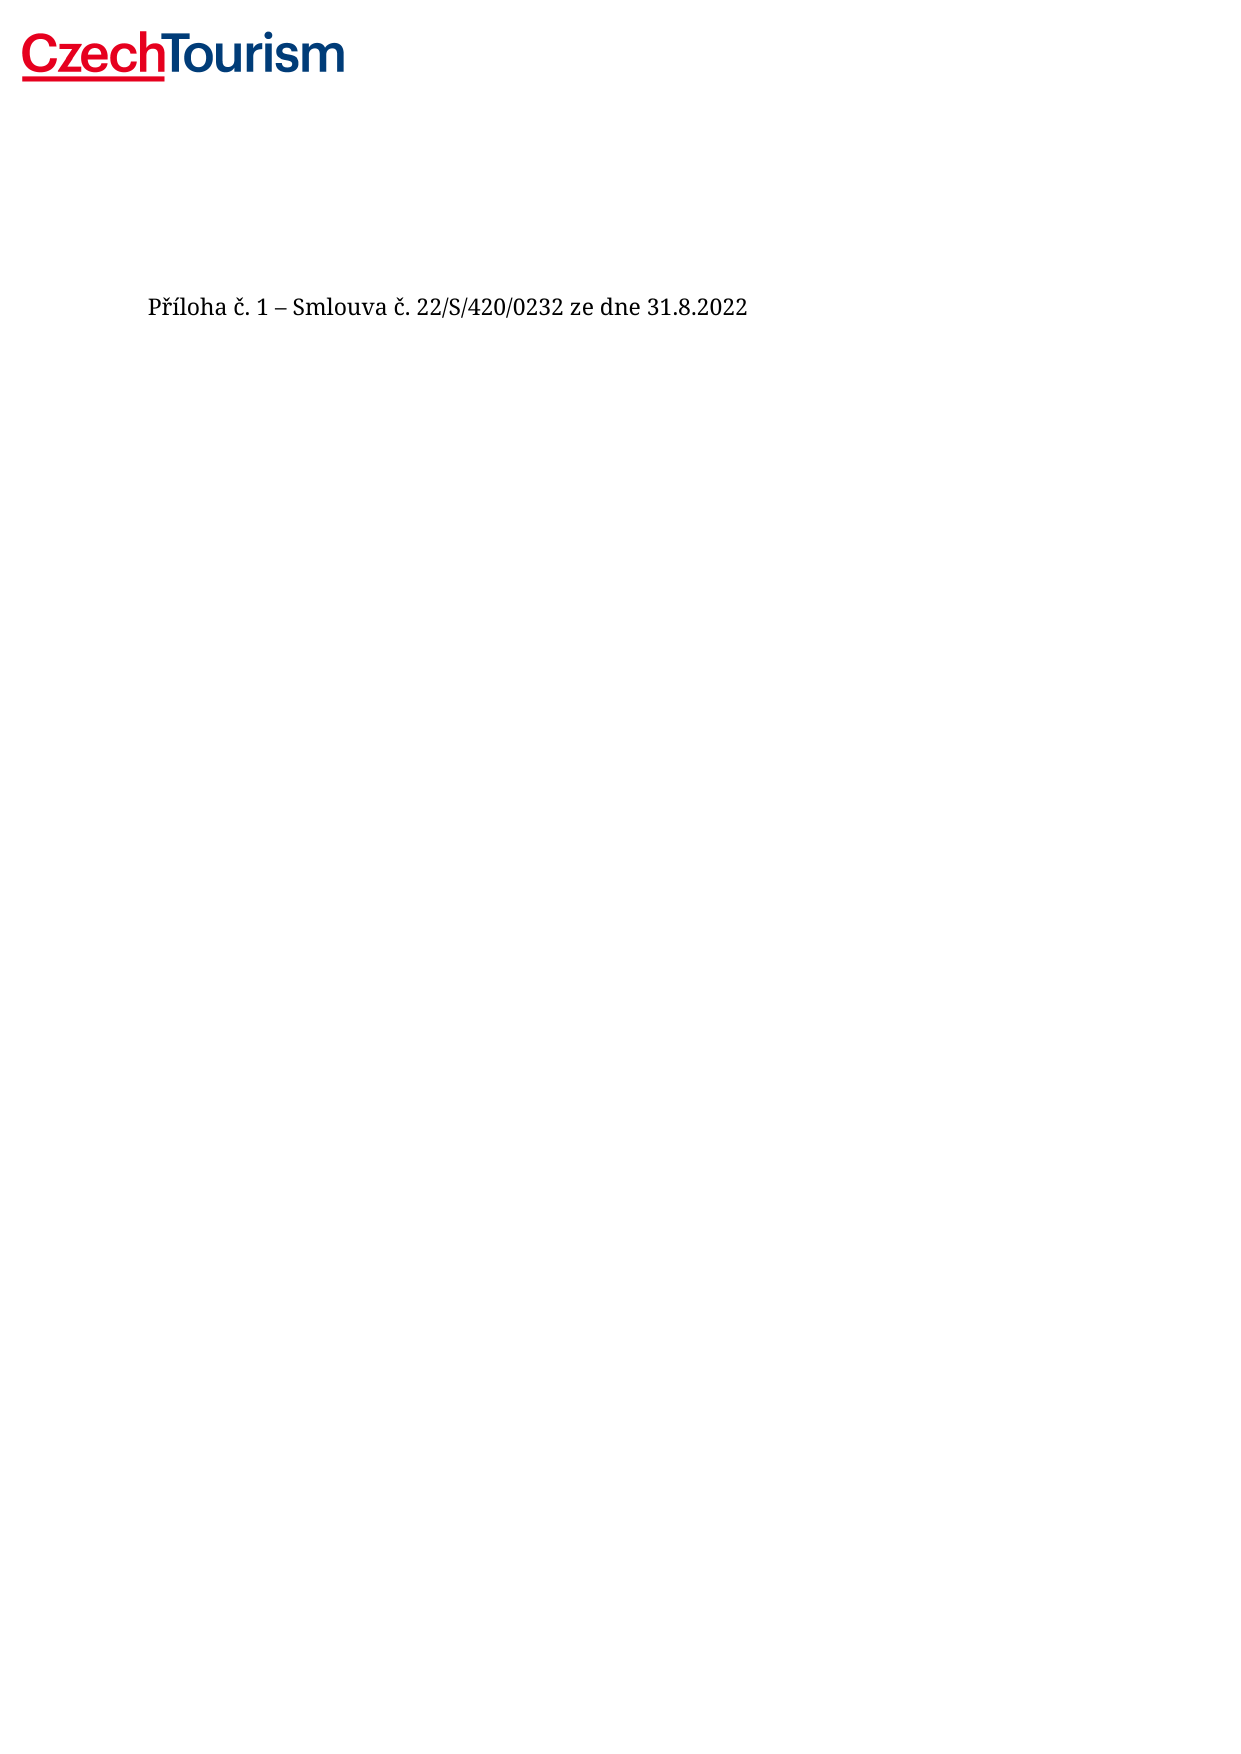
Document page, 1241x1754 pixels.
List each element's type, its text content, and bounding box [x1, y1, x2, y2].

text Příloha č. 1 – Smlouva č. 22/S/420/0232 ze dne 31.8.2022 [148, 291, 1093, 323]
picture [0, 0, 418, 156]
